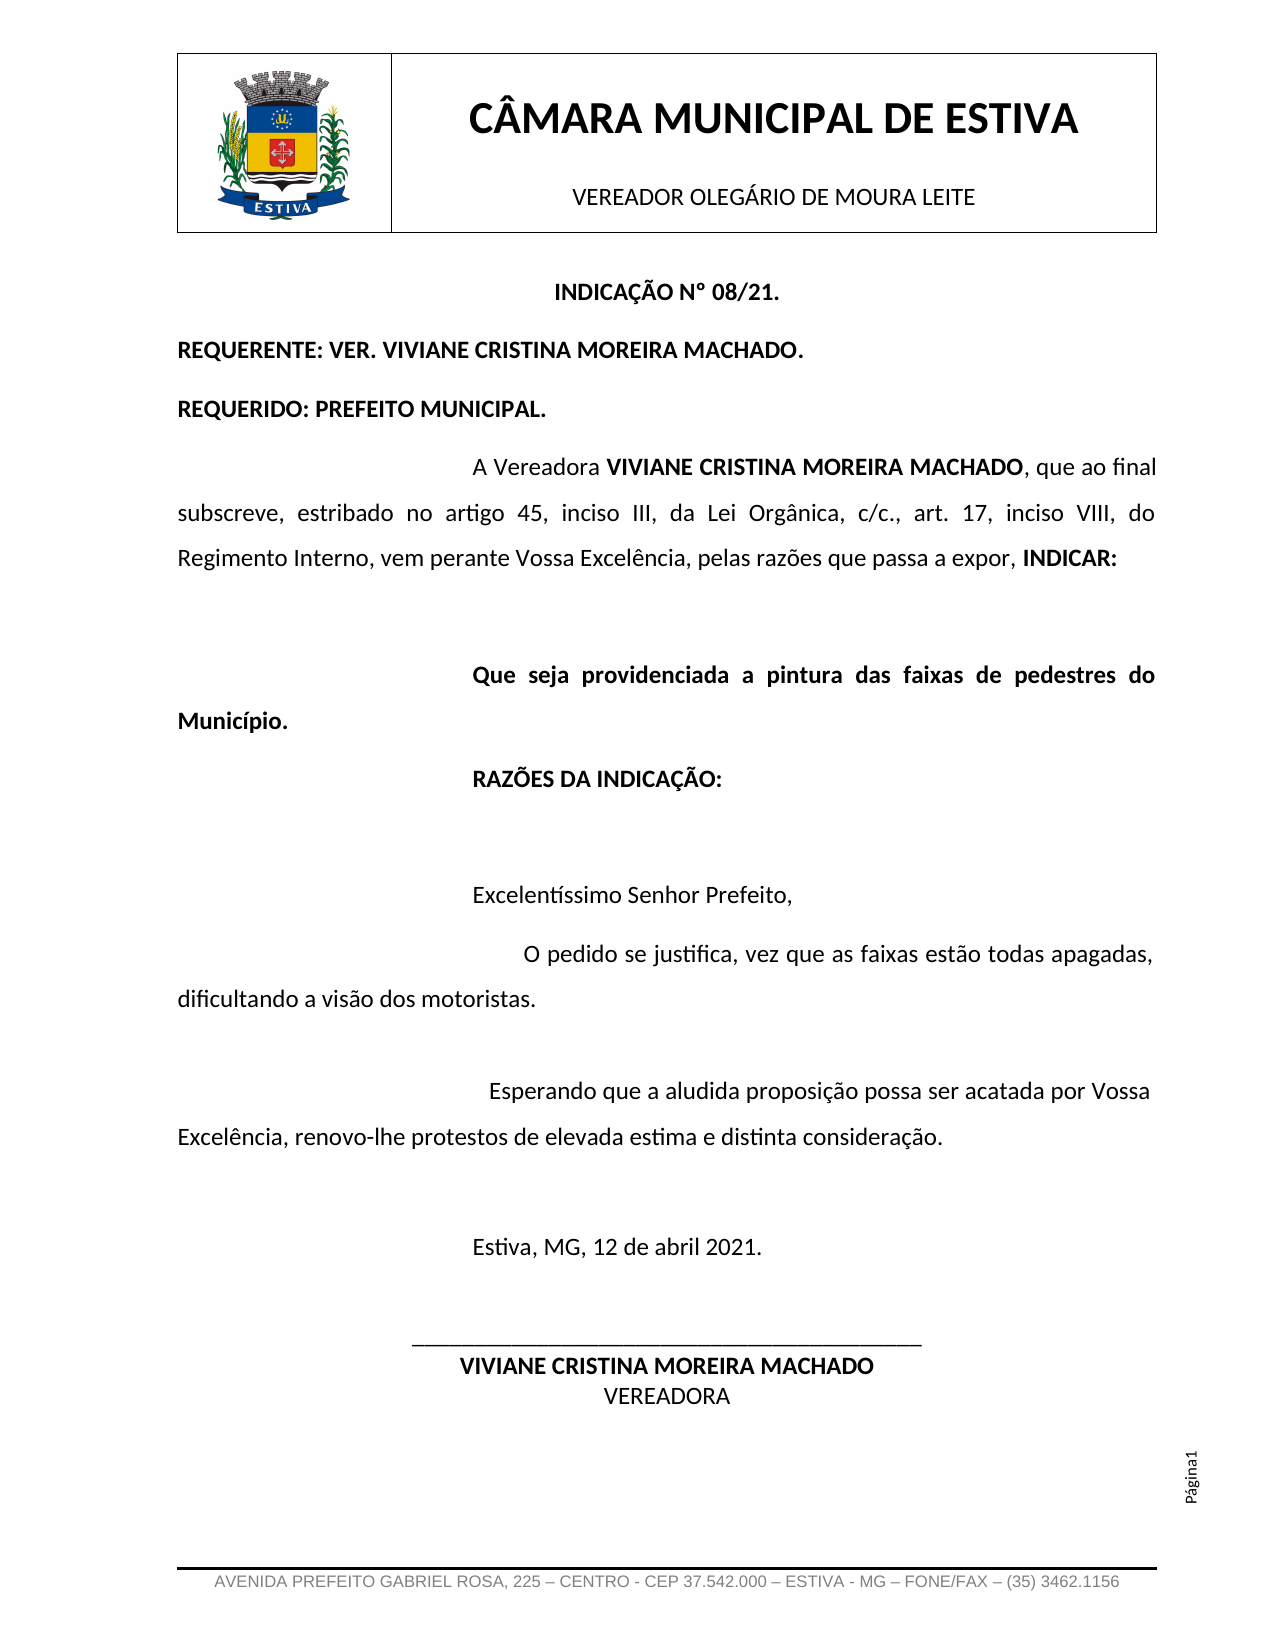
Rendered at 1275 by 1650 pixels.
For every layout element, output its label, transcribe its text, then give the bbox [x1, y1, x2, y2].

text Que seja providenciada a pintura das faixas de pedestres do Município. [177, 659, 1157, 735]
text RAZÕES DA INDICAÇÃO: [398, 763, 1157, 793]
picture [217, 71, 350, 220]
text A Vereadora VIVIANE CRISTINA MOREIRA MACHADO, que ao final subscreve, estribado no artigo 45, inciso III, da Lei Orgânica, c/c., art. 17, inciso VIII, do Regimento Interno, vem perante Vossa Excelência, pelas razões que passa a expor, INDICAR: [177, 451, 1157, 573]
text Estiva, MG, 12 de abril 2021. [177, 1231, 1157, 1261]
text VIVIANE CRISTINA MOREIRA MACHADO [177, 1350, 1157, 1380]
text INDICAÇÃO Nº 08/21. [177, 276, 1157, 307]
text REQUERIDO: PREFEITO MUNICIPAL. [177, 393, 1157, 423]
text REQUERENTE: VER. VIVIANE CRISTINA MOREIRA MACHADO. [177, 335, 1157, 365]
text Excelentíssimo Senhor Prefeito, [177, 879, 1157, 910]
text Esperando que a aludida proposição possa ser acatada por Vossa Excelência, renovo-lhe protestos de elevada estima e distinta consideração. [177, 1075, 1157, 1151]
text O pedido se justifica, vez que as faixas estão todas apagadas, dificultando a visão dos motoristas. [177, 938, 1157, 1014]
text _________________________________________ [177, 1319, 1157, 1350]
text VEREADORA [177, 1380, 1157, 1411]
